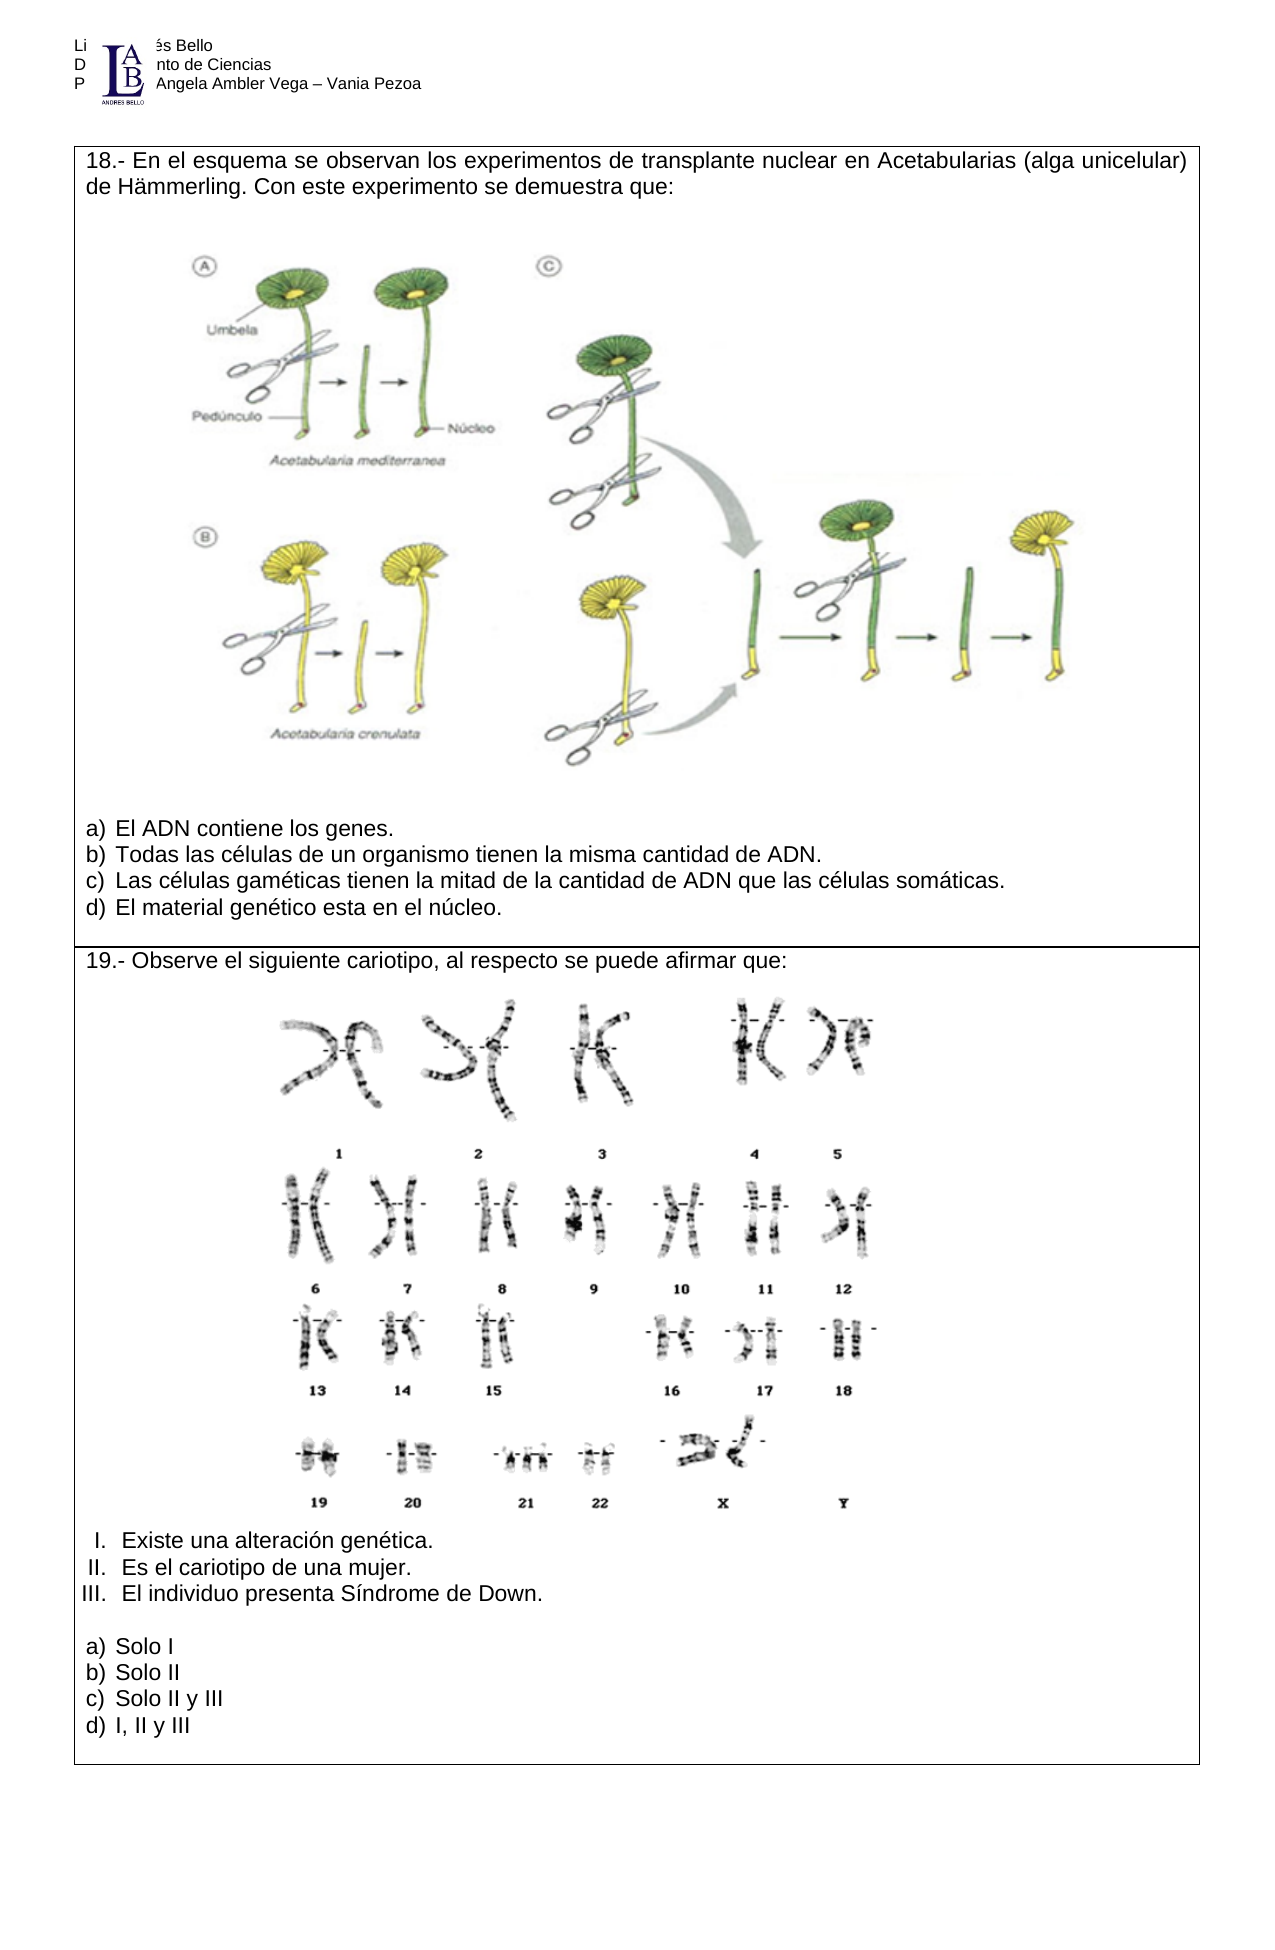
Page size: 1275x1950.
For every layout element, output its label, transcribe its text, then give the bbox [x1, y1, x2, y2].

picture [165, 225, 1109, 789]
table_cell 19.- Observe el siguiente cariotipo, al respecto se puede afirmar que: Existe una alteración genética. Es el cariotipo de una mujer. El individuo presenta Síndrome de Down. Solo I Solo II Solo II y III I, II y III [75, 948, 1199, 1764]
picture [84, 37, 157, 109]
picture [279, 988, 879, 1517]
table_header 18.- En el esquema se observan los experimentos de transplante nuclear en Acetabularias (alga unicelular) de Hämmerling. Con este experimento se demuestra que: El ADN contiene los genes. Todas las células de un organismo tienen la misma cantidad de ADN. Las células gaméticas tienen la mitad de la cantidad de ADN que las células somáticas. El material genético esta en el núcleo. [75, 147, 1199, 946]
